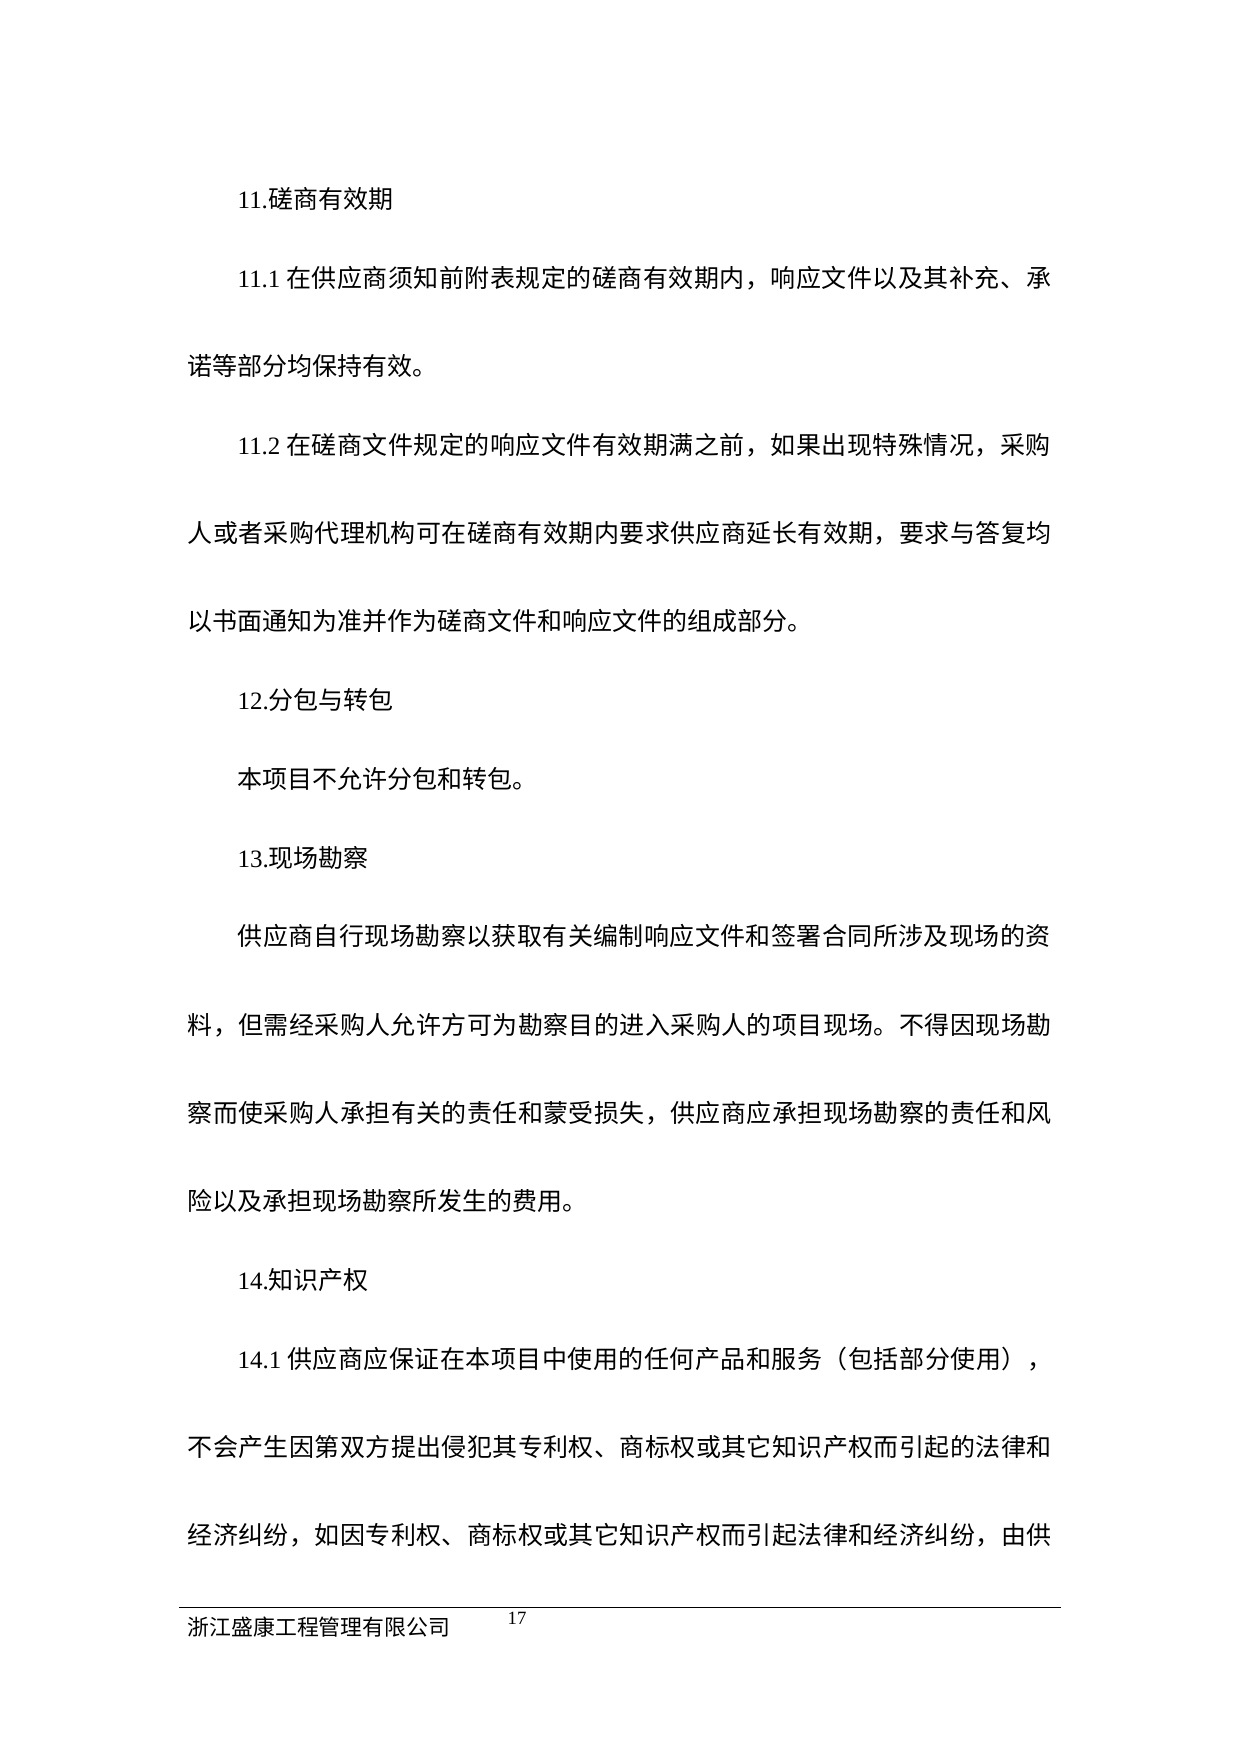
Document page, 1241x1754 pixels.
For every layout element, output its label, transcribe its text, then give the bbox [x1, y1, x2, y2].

text 14.知识产权 [187, 1244, 1053, 1312]
text 11.2在磋商文件规定的响应文件有效期满之前，如果出现特殊情况，采购人或者采购代理机构可在磋商有效期内要求供应商延长有效期，要求与答复均以书面通知为准并作为磋商文件和响应文件的组成部分。 [187, 409, 1053, 654]
text 本项目不允许分包和转包。 [187, 743, 1053, 811]
text 11.1在供应商须知前附表规定的磋商有效期内，响应文件以及其补充、承诺等部分均保持有效。 [187, 243, 1053, 399]
text 供应商自行现场勘察以获取有关编制响应文件和签署合同所涉及现场的资料，但需经采购人允许方可为勘察目的进入采购人的项目现场。不得因现场勘察而使采购人承担有关的责任和蒙受损失，供应商应承担现场勘察的责任和风险以及承担现场勘察所发生的费用。 [187, 901, 1053, 1234]
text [187, 1323, 1053, 1568]
text 13.现场勘察 [187, 822, 1053, 890]
text 11.磋商有效期 [187, 164, 1053, 232]
text 12.分包与转包 [187, 665, 1053, 733]
